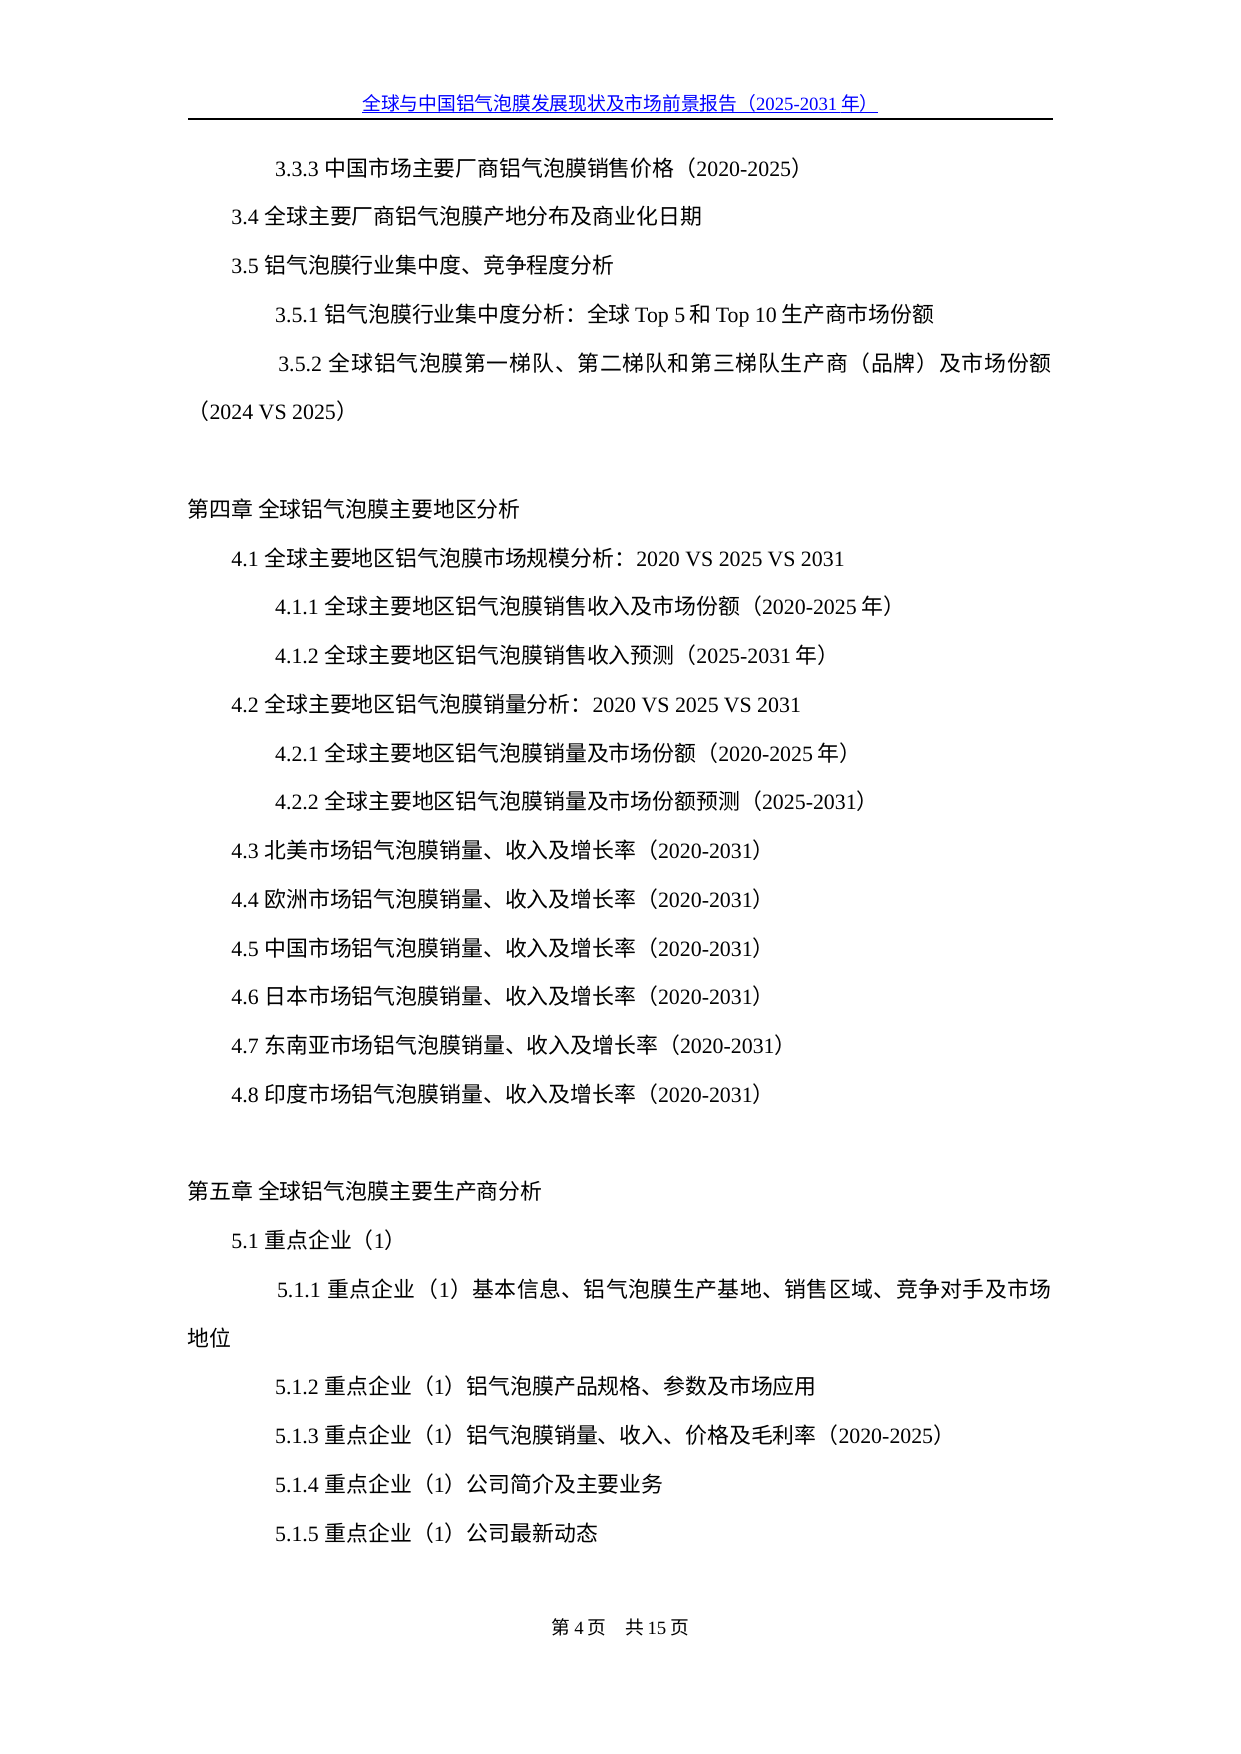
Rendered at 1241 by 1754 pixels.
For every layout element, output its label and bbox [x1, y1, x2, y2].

text [187, 150, 1053, 1548]
